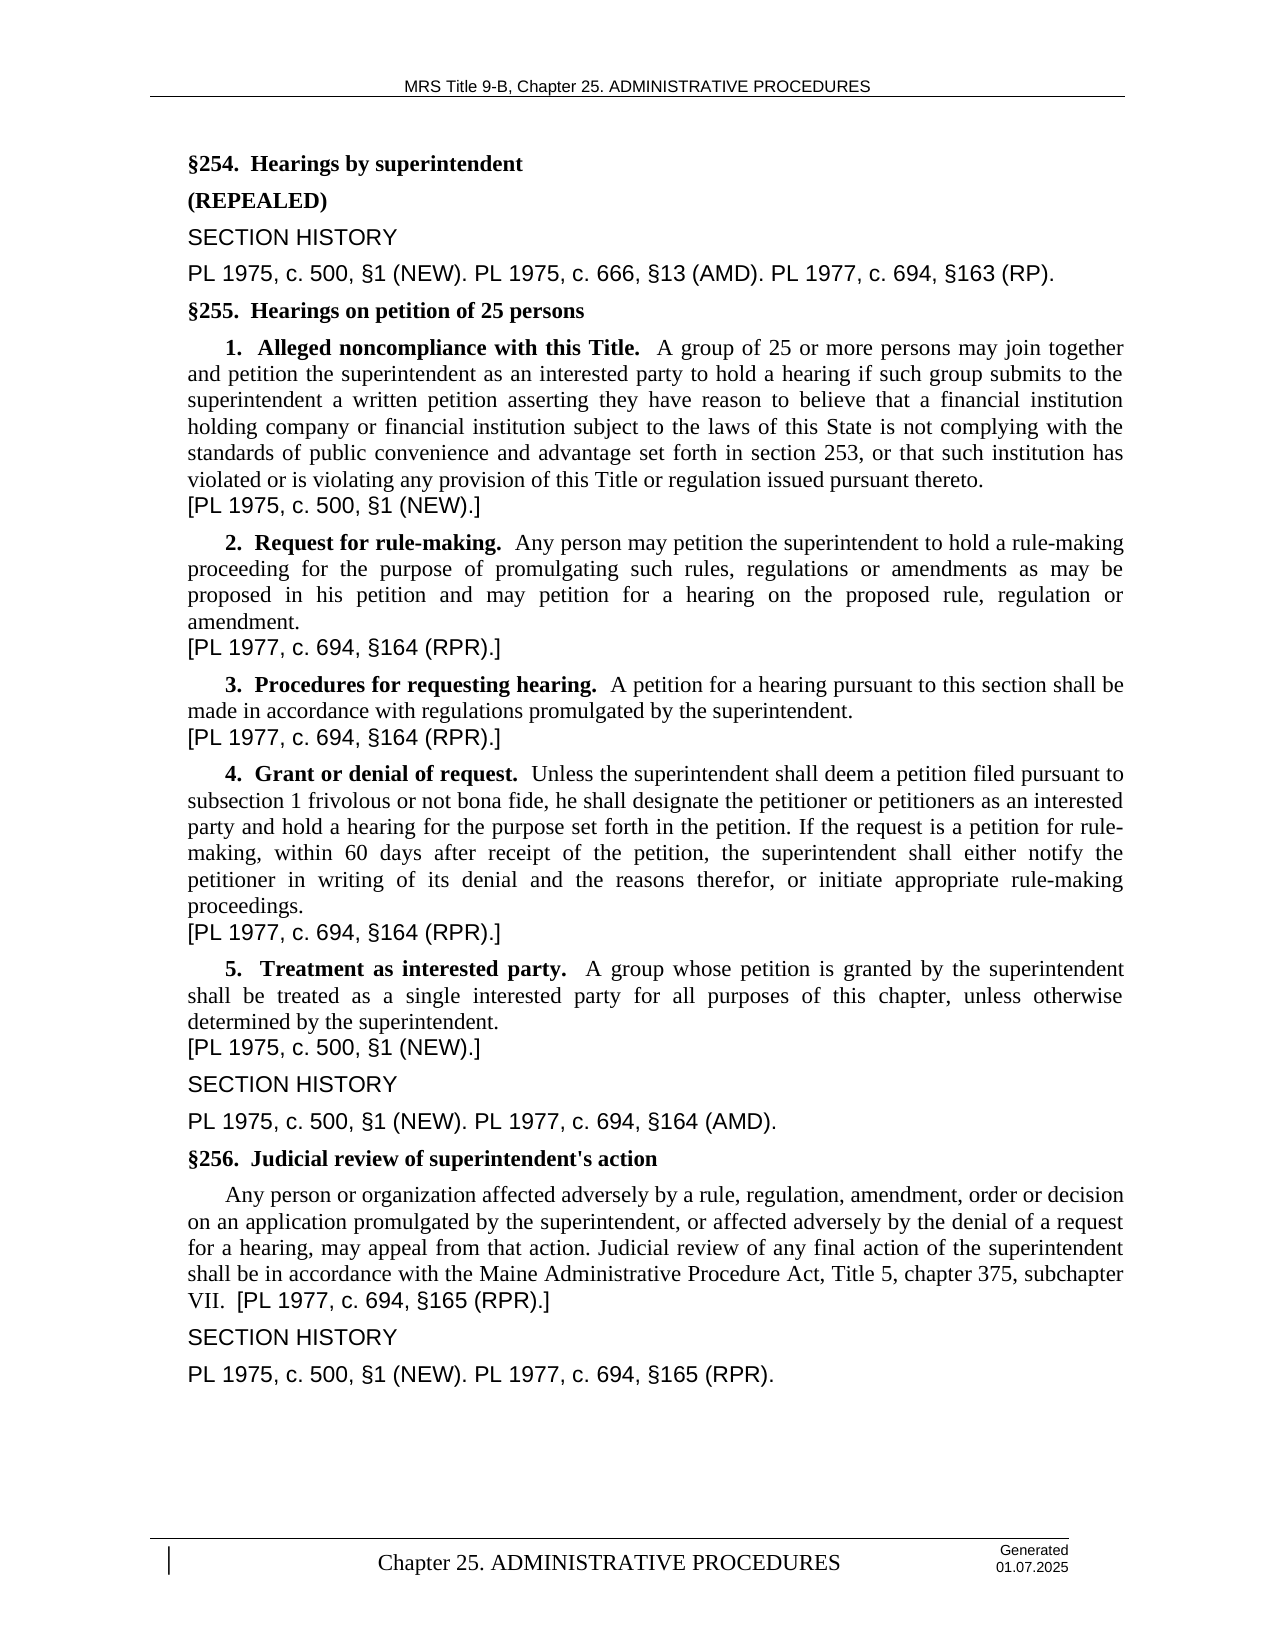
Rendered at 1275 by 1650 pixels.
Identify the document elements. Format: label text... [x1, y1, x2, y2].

text [PL 1975, c. 500, §1 (NEW).] [187, 492, 1125, 518]
text SECTION HISTORY [187, 1324, 1125, 1350]
text 5. Treatment as interested party. A group whose petition is granted by the superintendent shall be treated as a single interested party for all purposes of this chapter, unless otherwise determined by the superintendent. [187, 955, 1125, 1034]
text [PL 1977, c. 694, §164 (RPR).] [187, 918, 1125, 945]
text 4. Grant or denial of request. Unless the superintendent shall deem a petition filed pursuant to subsection 1 frivolous or not bona fide, he shall designate the petitioner or petitioners as an interested party and hold a hearing for the purpose set forth in the petition. If the request is a petition for rule-making, within 60 days after receipt of the petition, the superintendent shall either notify the petitioner in writing of its denial and the reasons therefor, or initiate appropriate rule-making proceedings. [187, 760, 1125, 918]
text SECTION HISTORY [187, 223, 1125, 250]
text (REPEALED) [187, 187, 1125, 213]
text §255. Hearings on petition of 25 persons [187, 297, 1125, 323]
text §256. Judicial review of superintendent's action [187, 1145, 1125, 1171]
text PL 1975, c. 500, §1 (NEW). PL 1977, c. 694, §164 (AMD). [187, 1108, 1125, 1134]
text [PL 1977, c. 694, §164 (RPR).] [187, 724, 1125, 750]
text SECTION HISTORY [187, 1071, 1125, 1097]
text PL 1975, c. 500, §1 (NEW). PL 1977, c. 694, §165 (RPR). [187, 1361, 1125, 1387]
text 3. Procedures for requesting hearing. A petition for a hearing pursuant to this section shall be made in accordance with regulations promulgated by the superintendent. [187, 671, 1125, 724]
text [PL 1975, c. 500, §1 (NEW).] [187, 1034, 1125, 1061]
text 1. Alleged noncompliance with this Title. A group of 25 or more persons may join together and petition the superintendent as an interested party to hold a hearing if such group submits to the superintendent a written petition asserting they have reason to believe that a financial institution holding company or financial institution subject to the laws of this State is not complying with the standards of public convenience and advantage set forth in section 253, or that such institution has violated or is violating any provision of this Title or regulation issued pursuant thereto. [187, 334, 1125, 492]
text 2. Request for rule-making. Any person may petition the superintendent to hold a rule-making proceeding for the purpose of promulgating such rules, regulations or amendments as may be proposed in his petition and may petition for a hearing on the proposed rule, regulation or amendment. [187, 529, 1125, 634]
text PL 1975, c. 500, §1 (NEW). PL 1975, c. 666, §13 (AMD). PL 1977, c. 694, §163 (RP). [187, 260, 1125, 287]
text [PL 1977, c. 694, §164 (RPR).] [187, 634, 1125, 661]
text Any person or organization affected adversely by a rule, regulation, amendment, order or decision on an application promulgated by the superintendent, or affected adversely by the denial of a request for a hearing, may appeal from that action. Judicial review of any final action of the superintendent shall be in accordance with the Maine Administrative Procedure Act, Title 5, chapter 375, subchapter VII. [PL 1977, c. 694, §165 (RPR).] [187, 1181, 1125, 1313]
text §254. Hearings by superintendent [187, 150, 1125, 176]
